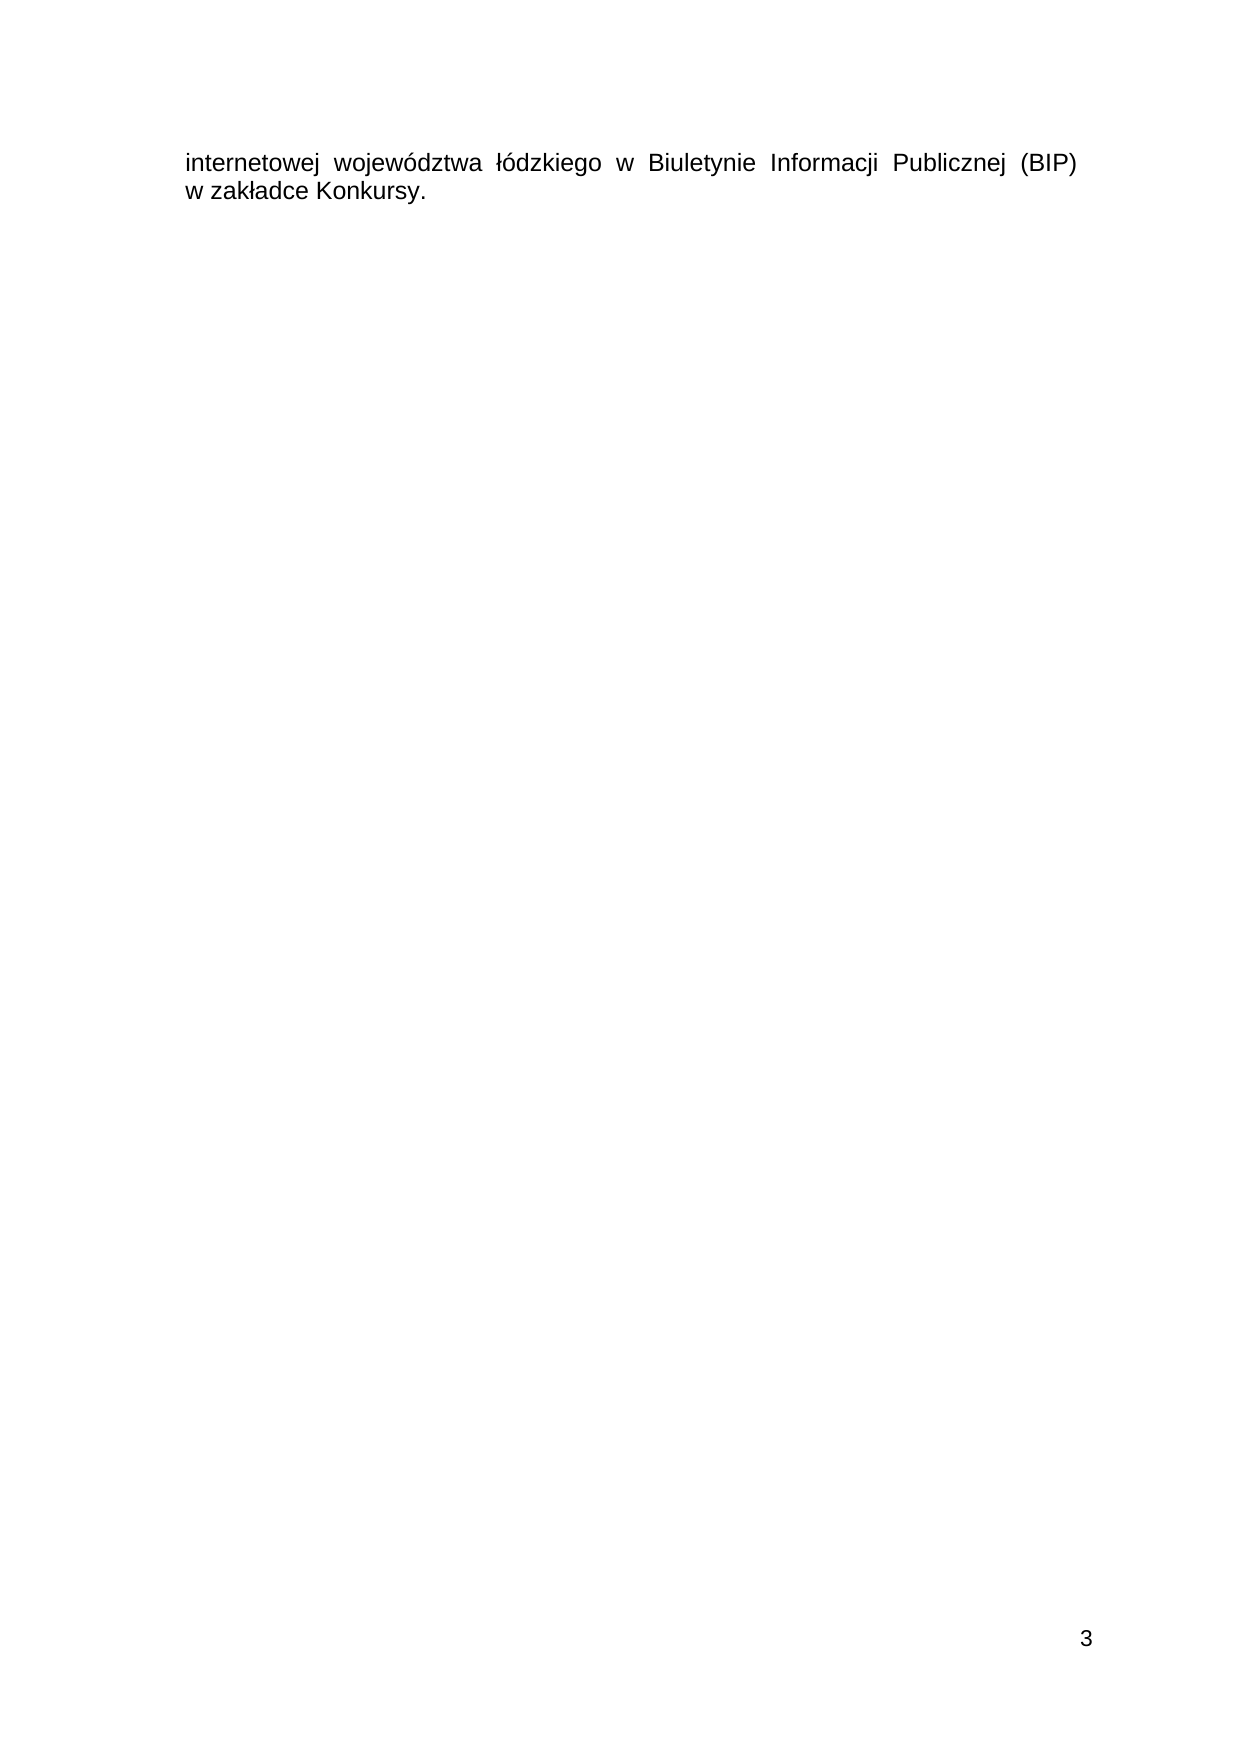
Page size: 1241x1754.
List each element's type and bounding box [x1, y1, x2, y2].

list [148, 148, 1093, 205]
